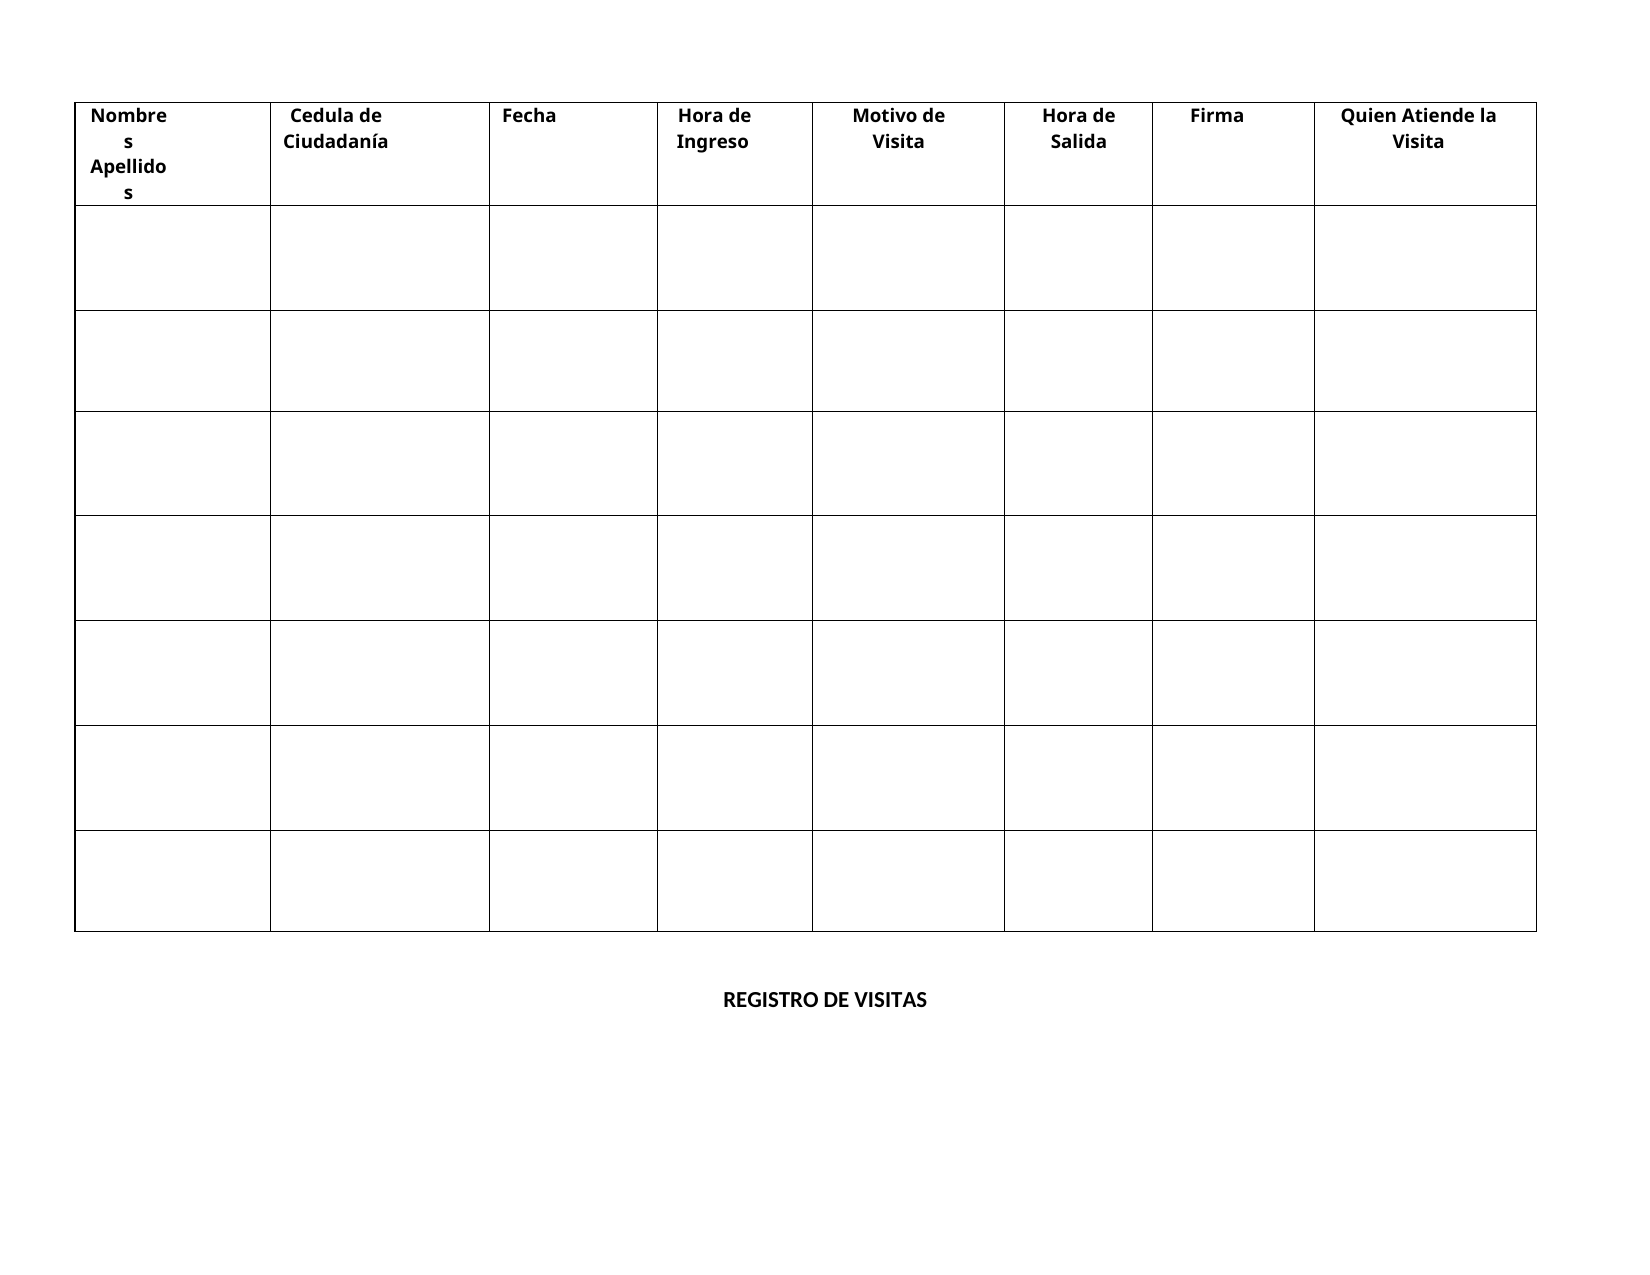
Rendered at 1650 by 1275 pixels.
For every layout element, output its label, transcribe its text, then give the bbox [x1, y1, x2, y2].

table_cell [76, 206, 270, 310]
table_cell [813, 621, 1004, 725]
table_cell [1005, 516, 1152, 620]
table_cell [271, 311, 489, 411]
table_header Firma [1153, 103, 1314, 205]
table_header Hora de Ingreso [658, 103, 812, 205]
table_cell [490, 412, 657, 515]
table_cell [813, 726, 1004, 830]
table_cell [490, 516, 657, 620]
table_cell [1005, 621, 1152, 725]
table_cell [490, 311, 657, 411]
table_cell [271, 206, 489, 310]
table_cell [1005, 831, 1152, 931]
table_cell [1315, 311, 1536, 411]
table_cell [76, 412, 270, 515]
table_cell [1153, 311, 1314, 411]
table_cell [658, 206, 812, 310]
table_cell [1153, 516, 1314, 620]
table_header Quien Atiende la Visita [1315, 103, 1536, 205]
table_cell [1005, 206, 1152, 310]
text REGISTRO DE VISITAS [75, 985, 1575, 1013]
table_cell [658, 831, 812, 931]
table_cell [1005, 412, 1152, 515]
table_cell [271, 831, 489, 931]
table_cell [1315, 831, 1536, 931]
table_cell [1005, 726, 1152, 830]
table_cell [271, 516, 489, 620]
table_cell [658, 412, 812, 515]
table_cell [1153, 206, 1314, 310]
table_cell [76, 621, 270, 725]
table_header Fecha [490, 103, 657, 205]
table_cell [813, 311, 1004, 411]
table_cell [658, 726, 812, 830]
table_cell [76, 311, 270, 411]
table_header Cedula de Ciudadanía [271, 103, 489, 205]
table_cell [1153, 831, 1314, 931]
table_cell [658, 621, 812, 725]
table_cell [490, 831, 657, 931]
table_cell [813, 206, 1004, 310]
table_header Hora de Salida [1005, 103, 1152, 205]
table_cell [1153, 412, 1314, 515]
table_cell [76, 726, 270, 830]
table_header Nombres Apellidos [76, 103, 270, 205]
table_cell [1315, 621, 1536, 725]
table_cell [813, 412, 1004, 515]
table_cell [490, 206, 657, 310]
table_cell [76, 831, 270, 931]
table_cell [76, 516, 270, 620]
table_cell [271, 726, 489, 830]
table_cell [271, 621, 489, 725]
table_cell [490, 726, 657, 830]
table_cell [1005, 311, 1152, 411]
table_cell [271, 412, 489, 515]
table_cell [1153, 621, 1314, 725]
table_header Motivo de Visita [813, 103, 1004, 205]
table_cell [490, 621, 657, 725]
table_cell [1315, 726, 1536, 830]
table_cell [1315, 516, 1536, 620]
table_cell [813, 516, 1004, 620]
table_cell [1315, 412, 1536, 515]
table_cell [813, 831, 1004, 931]
table_cell [1315, 206, 1536, 310]
table_cell [1153, 726, 1314, 830]
table_cell [658, 516, 812, 620]
table_cell [658, 311, 812, 411]
